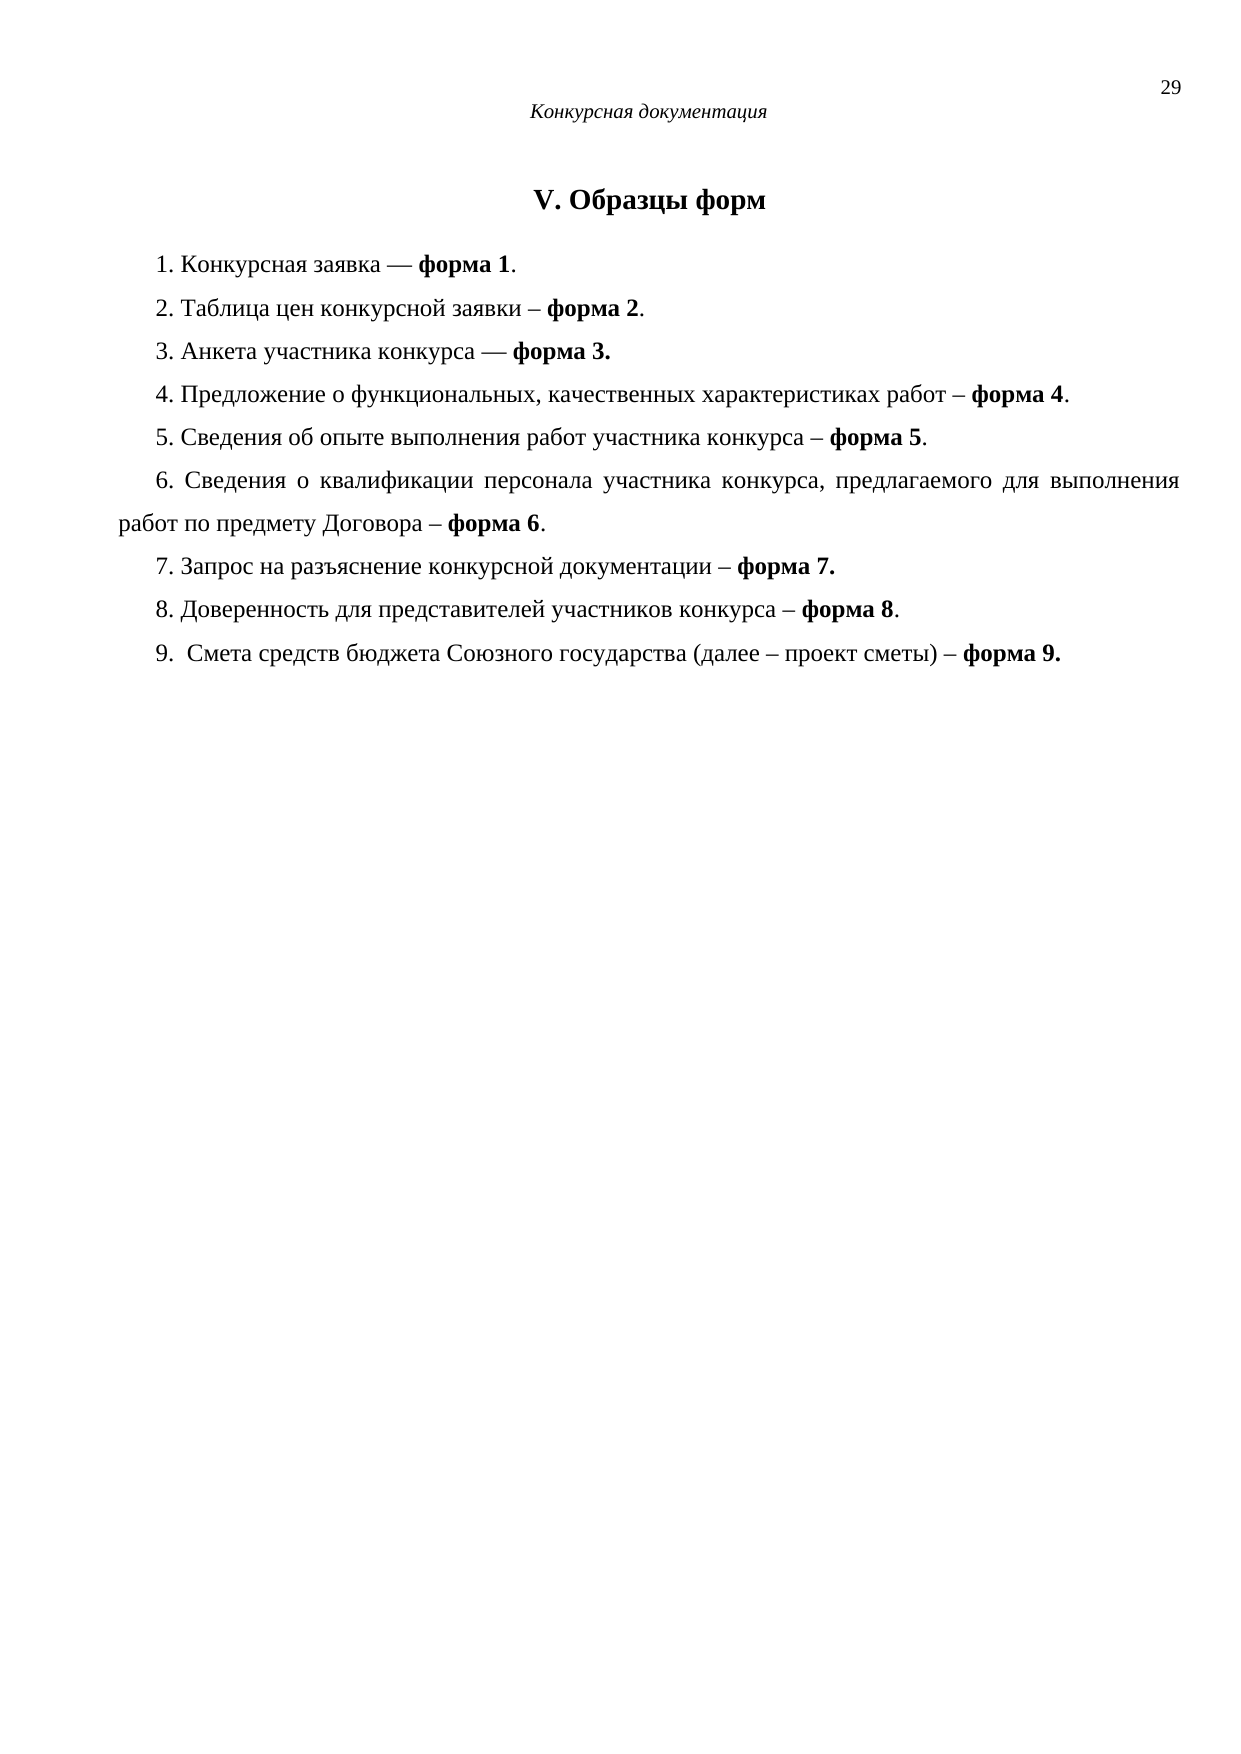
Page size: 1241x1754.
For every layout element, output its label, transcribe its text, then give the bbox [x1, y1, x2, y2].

text 3. Анкета участника конкурса — форма 3. [118, 336, 1181, 364]
text 6. Сведения о квалификации персонала участника конкурса, предлагаемого для выполнения работ по предмету Договора – форма 6. [118, 465, 1181, 537]
text 7. Запрос на разъяснение конкурсной документации – форма 7. [118, 551, 1181, 580]
text V. Образцы форм [118, 182, 1181, 216]
text 5. Сведения об опыте выполнения работ участника конкурса – форма 5. [118, 422, 1181, 451]
text 1. Конкурсная заявка — форма 1. [118, 249, 1181, 278]
text 2. Таблица цен конкурсной заявки – форма 2. [118, 293, 1181, 321]
text 9. Смета средств бюджета Союзного государства (далее – проект сметы) – форма 9. [118, 638, 1181, 666]
text 4. Предложение о функциональных, качественных характеристиках работ – форма 4. [118, 379, 1181, 408]
text 8. Доверенность для представителей участников конкурса – форма 8. [118, 594, 1181, 623]
